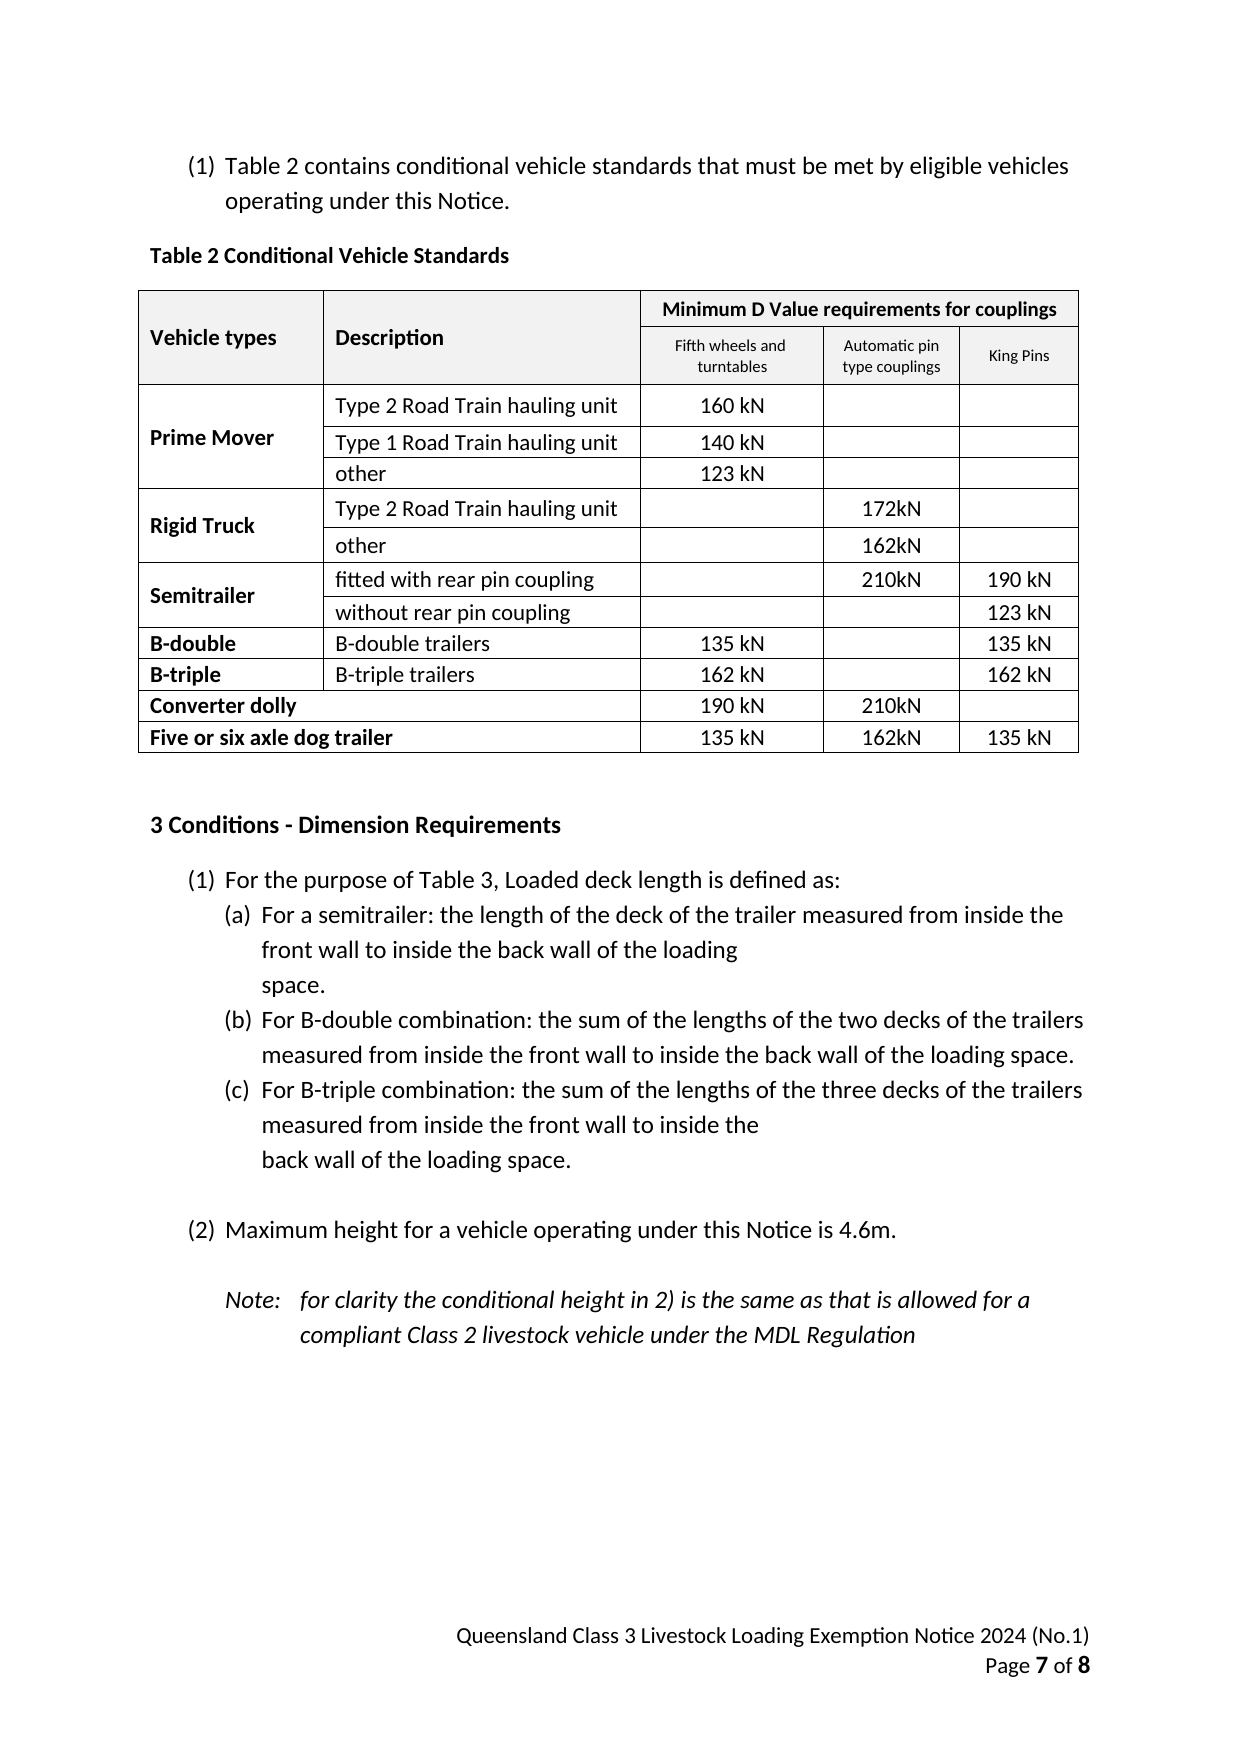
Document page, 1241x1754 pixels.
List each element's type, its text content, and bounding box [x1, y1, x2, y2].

text Table 2 Conditional Vehicle Standards [150, 241, 1090, 269]
table_cell Prime Mover [139, 385, 323, 488]
table_cell Converter dolly [139, 691, 640, 721]
table_cell other [324, 458, 640, 488]
table_cell [960, 528, 1078, 562]
table_cell [960, 489, 1078, 527]
list For the purpose of Table 3, Loaded deck length is defined as: [187, 865, 1090, 895]
table_cell Semitrailer [139, 563, 323, 627]
table_cell 162kN [824, 528, 959, 562]
table_cell [641, 597, 823, 627]
table_cell [824, 458, 959, 488]
table_cell 172kN [824, 489, 959, 527]
table_cell Type 1 Road Train hauling unit [324, 427, 640, 457]
table_cell [824, 427, 959, 457]
table_cell 135 kN [641, 722, 823, 752]
table_cell fitted with rear pin coupling [324, 563, 640, 596]
table_cell 160 kN [641, 385, 823, 426]
table_cell [824, 628, 959, 658]
table_cell B-triple [139, 659, 323, 689]
table_cell [960, 427, 1078, 457]
table_cell 190 kN [960, 563, 1078, 596]
table_header Description [324, 291, 640, 384]
table_cell B-triple trailers [324, 659, 640, 689]
table_cell B-double trailers [324, 628, 640, 658]
table_cell Type 2 Road Train hauling unit [324, 385, 640, 426]
table_cell 162kN [824, 722, 959, 752]
table_header Minimum D Value requirements for couplings [641, 291, 1078, 326]
table_cell Automatic pin type couplings [824, 327, 959, 384]
text 3 Conditions - Dimension Requirements [150, 809, 1090, 839]
table_cell 123 kN [641, 458, 823, 488]
list Table 2 contains conditional vehicle standards that must be met by eligible vehicles operating under this Notice. [187, 150, 1090, 216]
table_cell [824, 659, 959, 689]
table_cell 210kN [824, 691, 959, 721]
table_cell 162 kN [641, 659, 823, 689]
table_cell 190 kN [641, 691, 823, 721]
table_cell [641, 563, 823, 596]
table_cell [960, 458, 1078, 488]
list For B-double combination: the sum of the lengths of the two decks of the trailers measured from inside the front wall to inside the back wall of the loading space. [224, 1005, 1090, 1070]
table_cell Type 2 Road Train hauling unit [324, 489, 640, 527]
list For a semitrailer: the length of the deck of the trailer measured from inside the front wall to inside the back wall of the loading space. [224, 900, 1090, 1000]
text Note: for clarity the conditional height in 2) is the same as that is allowed for a compliant Class 2 livestock vehicle under the MDL Regulation [225, 1285, 1090, 1382]
table_cell other [324, 528, 640, 562]
list For B-triple combination: the sum of the lengths of the three decks of the trailers measured from inside the front wall to inside the back wall of the loading space. [224, 1075, 1090, 1175]
table_cell 140 kN [641, 427, 823, 457]
table_cell [641, 489, 823, 527]
table_cell without rear pin coupling [324, 597, 640, 627]
table_cell [960, 385, 1078, 426]
table_cell [960, 691, 1078, 721]
table_cell 135 kN [960, 722, 1078, 752]
table_cell Fifth wheels and turntables [641, 327, 823, 384]
table_cell [824, 385, 959, 426]
table_cell B-double [139, 628, 323, 658]
table_cell King Pins [960, 327, 1078, 384]
table_header Vehicle types [139, 291, 323, 384]
table_cell [824, 597, 959, 627]
list Maximum height for a vehicle operating under this Notice is 4.6m. [187, 1215, 1090, 1245]
table_cell 135 kN [960, 628, 1078, 658]
table_cell Rigid Truck [139, 489, 323, 562]
table_cell 162 kN [960, 659, 1078, 689]
table_cell 123 kN [960, 597, 1078, 627]
table_cell Five or six axle dog trailer [139, 722, 640, 752]
table_cell 135 kN [641, 628, 823, 658]
table_cell [641, 528, 823, 562]
table_cell 210kN [824, 563, 959, 596]
